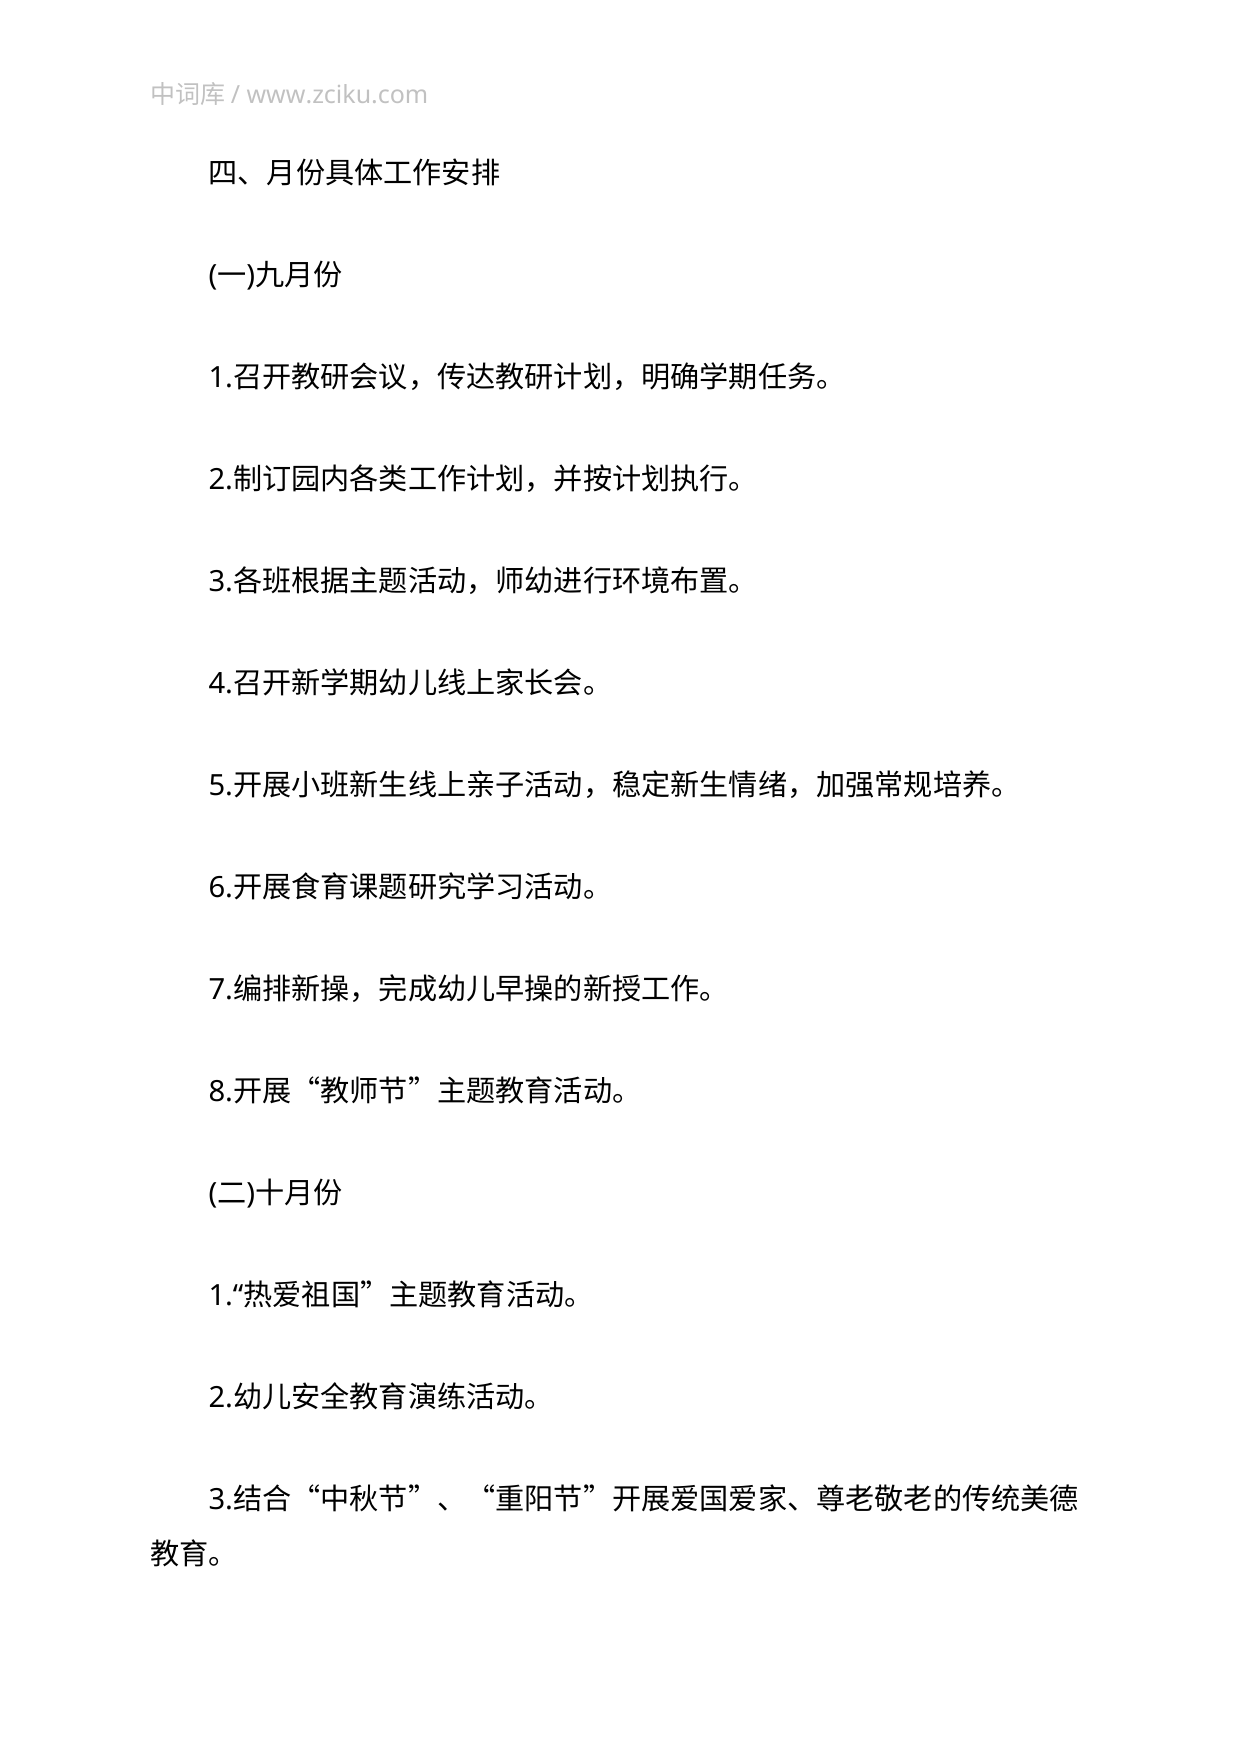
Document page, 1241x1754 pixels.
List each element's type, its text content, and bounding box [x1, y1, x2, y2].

text 2.幼儿安全教育演练活动。 [150, 1373, 1090, 1416]
text 3.结合“中秋节”、“重阳节”开展爱国爱家、尊老敬老的传统美德教育。 [150, 1476, 1090, 1573]
text 8.开展“教师节”主题教育活动。 [150, 1068, 1090, 1110]
text 7.编排新操，完成幼儿早操的新授工作。 [150, 966, 1090, 1008]
text 1.召开教研会议，传达教研计划，明确学期任务。 [150, 354, 1090, 396]
text 2.制订园内各类工作计划，并按计划执行。 [150, 456, 1090, 498]
text 四、月份具体工作安排 [150, 150, 1090, 192]
text 3.各班根据主题活动，师幼进行环境布置。 [150, 558, 1090, 600]
text 1.“热爱祖国”主题教育活动。 [150, 1272, 1090, 1314]
text 4.召开新学期幼儿线上家长会。 [150, 660, 1090, 702]
text 6.开展食育课题研究学习活动。 [150, 864, 1090, 906]
text 5.开展小班新生线上亲子活动，稳定新生情绪，加强常规培养。 [150, 762, 1090, 804]
text (一)九月份 [150, 252, 1090, 294]
text (二)十月份 [150, 1169, 1090, 1212]
